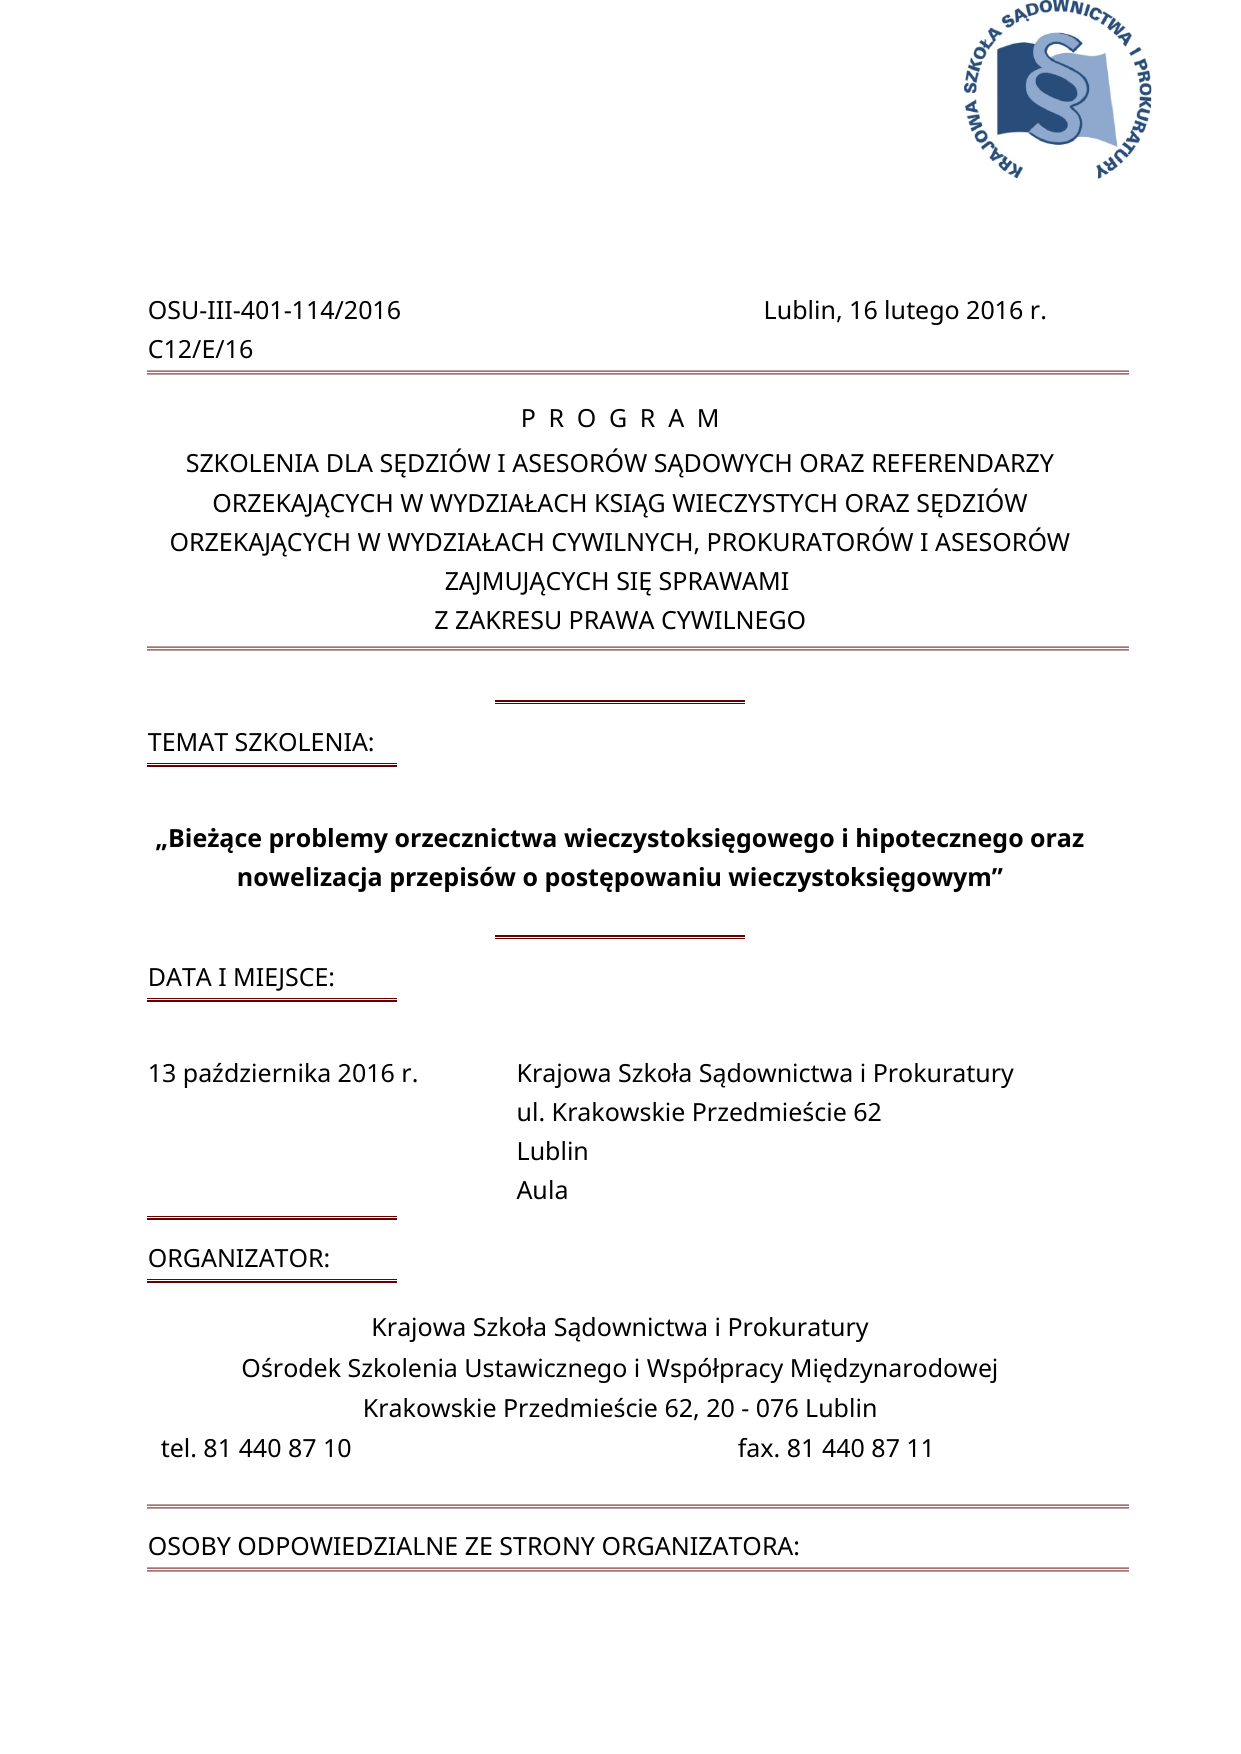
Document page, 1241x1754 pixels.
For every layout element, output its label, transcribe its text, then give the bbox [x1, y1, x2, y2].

text Aula [443, 1173, 1093, 1207]
picture [147, 641, 1129, 655]
text OSU-III-401-114/2016 Lublin, 16 lutego 2016 r. [148, 292, 1093, 326]
text P R O G R A M [148, 401, 1093, 435]
text TEMAT SZKOLENIA: [148, 725, 1093, 759]
picture [964, 0, 1152, 179]
picture [495, 696, 745, 708]
picture [147, 1499, 1129, 1513]
text Krajowa Szkoła Sądownictwa i Prokuratury [148, 1310, 1093, 1344]
picture [147, 993, 397, 1006]
picture [147, 1562, 1129, 1576]
text DATA I MIEJSCE: [148, 960, 1093, 994]
picture [495, 931, 745, 943]
picture [147, 758, 397, 771]
text OSOBY ODPOWIEDZIALNE ZE STRONY ORGANIZATORA: [148, 1528, 1093, 1562]
text 13 października 2016 r. Krajowa Szkoła Sądownictwa i Prokuratury [148, 1055, 1093, 1089]
text ORGANIZATOR: [148, 1241, 1093, 1275]
text „Bieżące problemy orzecznictwa wieczystoksięgowego i hipotecznego oraz nowelizacja przepisów o postępowaniu wieczystoksięgowym” [148, 820, 1093, 893]
picture [147, 1274, 397, 1287]
picture [147, 1211, 397, 1224]
text SZKOLENIA DLA SĘDZIÓW I ASESORÓW SĄDOWYCH ORAZ REFERENDARZY ORZEKAJĄCYCH W WYDZIAŁACH KSIĄG WIECZYSTYCH ORAZ SĘDZIÓW ORZEKAJĄCYCH W WYDZIAŁACH CYWILNYCH, PROKURATORÓW I ASESORÓW ZAJMUJĄCYCH SIĘ SPRAWAMI Z ZAKRESU PRAWA CYWILNEGO [148, 446, 1093, 637]
text ul. Krakowskie Przedmieście 62 [148, 1094, 1093, 1129]
text Krakowskie Przedmieście 62, 20 - 076 Lublin [148, 1391, 1093, 1424]
picture [147, 365, 1129, 379]
text Lublin [443, 1134, 1093, 1168]
text tel. 81 440 87 10 fax. 81 440 87 11 [148, 1431, 1093, 1465]
text Ośrodek Szkolenia Ustawicznego i Współpracy Międzynarodowej [148, 1350, 1093, 1384]
text C12/E/16 [148, 332, 1093, 365]
